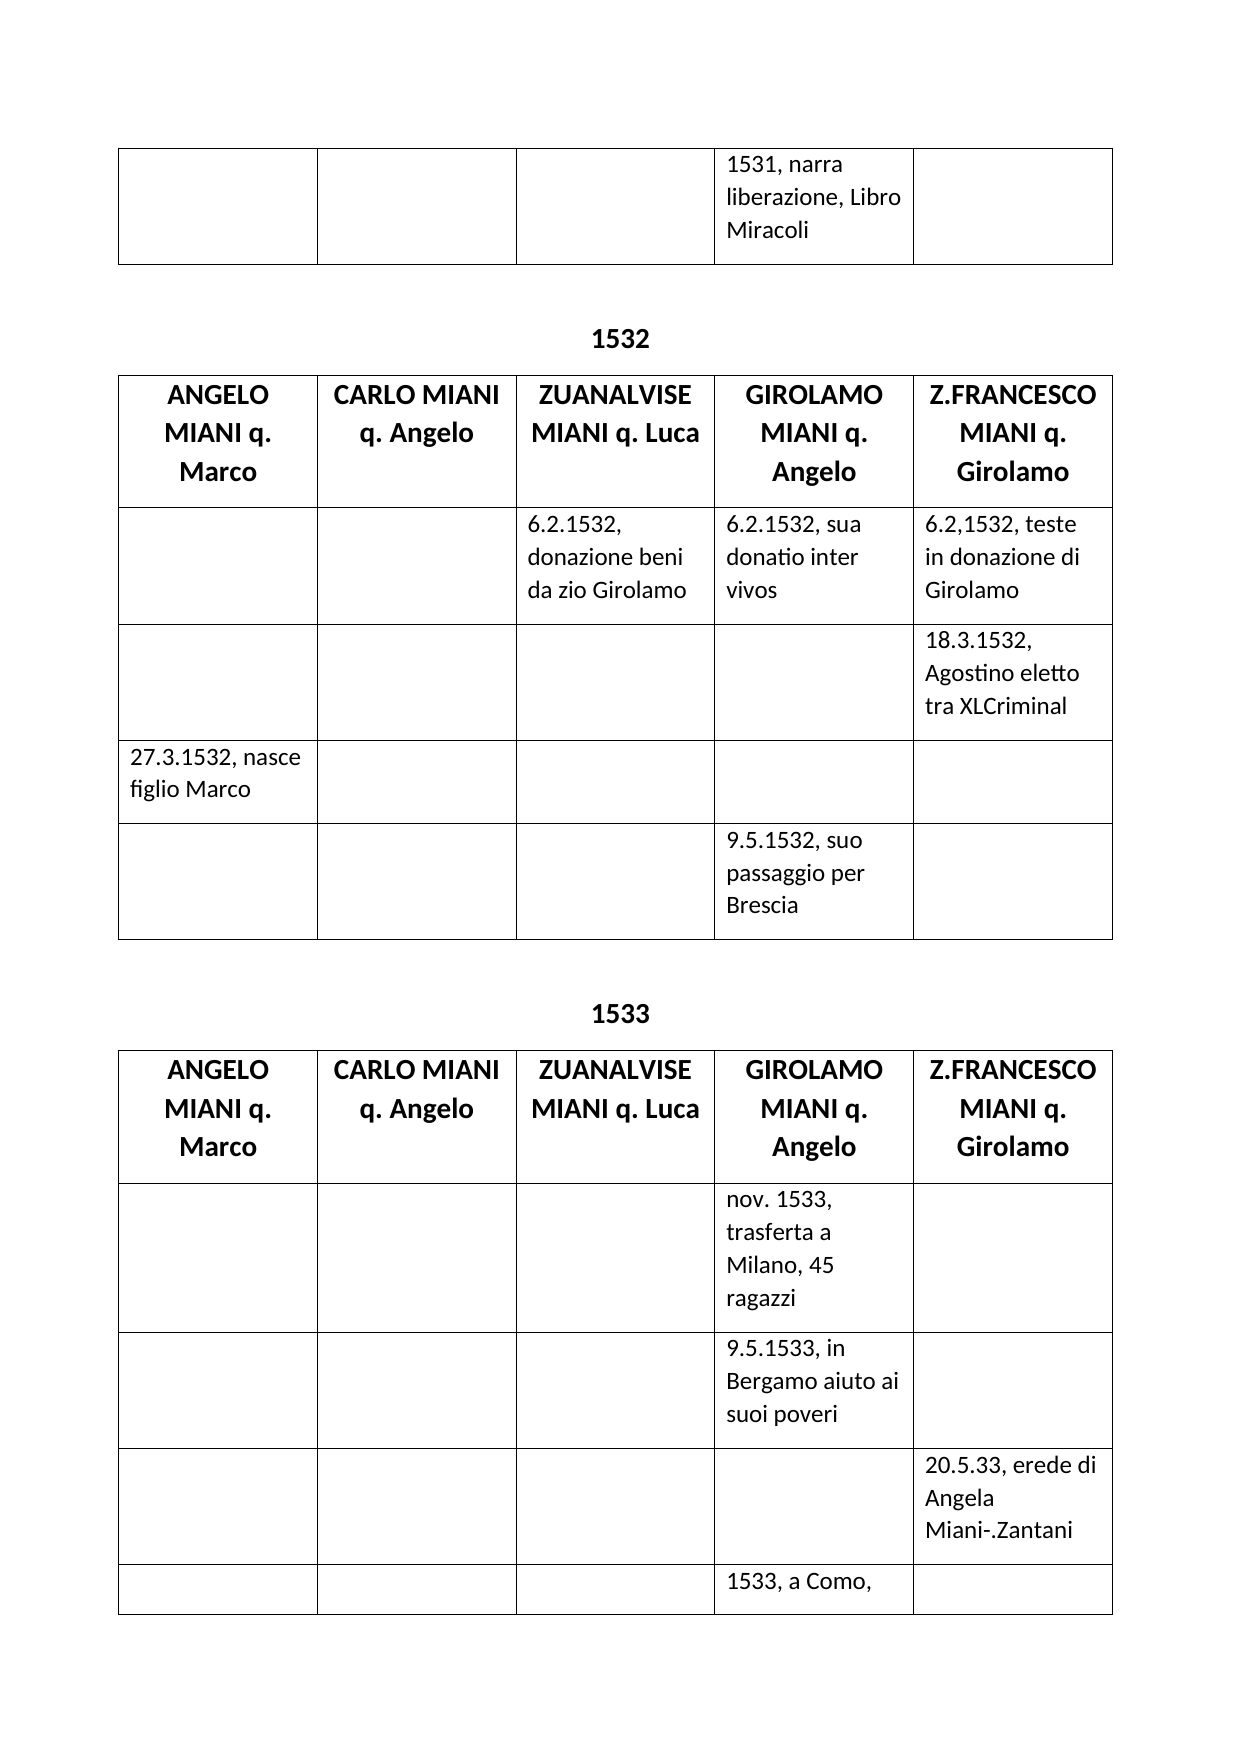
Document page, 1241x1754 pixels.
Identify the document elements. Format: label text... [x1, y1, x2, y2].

table_cell [914, 741, 1112, 823]
table_cell [914, 1565, 1112, 1614]
table_header ZUANALVISE MIANI q. Luca [517, 376, 714, 507]
table_cell [119, 149, 317, 264]
table_cell [318, 1565, 516, 1614]
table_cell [715, 1565, 913, 1614]
table_cell [517, 824, 714, 939]
table_cell 20.5.33, erede di Angela Miani-.Zantani [914, 1449, 1112, 1564]
table_cell [914, 824, 1112, 939]
table_cell [119, 625, 317, 739]
table_cell [715, 1449, 913, 1564]
table_cell [715, 741, 913, 823]
table_cell [119, 824, 317, 939]
table_cell [517, 1565, 714, 1614]
table_cell 6.2,1532, teste in donazione di Girolamo [914, 508, 1112, 623]
table_cell [517, 741, 714, 823]
table_cell 27.3.1532, nasce figlio Marco [119, 741, 317, 823]
table_cell [119, 508, 317, 623]
text 1532 [118, 320, 1122, 356]
table_cell [517, 1449, 714, 1564]
table_cell [119, 1184, 317, 1332]
table_cell [517, 625, 714, 739]
table_header GIROLAMO MIANI q. Angelo [715, 376, 913, 507]
table_cell 9.5.1533, in Bergamo aiuto ai suoi poveri [715, 1333, 913, 1448]
table_cell [715, 625, 913, 739]
table_cell [318, 149, 516, 264]
table_cell [914, 1184, 1112, 1332]
table_cell [318, 1449, 516, 1564]
table_header ANGELO MIANI q. Marco [119, 376, 317, 507]
table_cell [517, 1333, 714, 1448]
table_cell 1531, narra liberazione, Libro Miracoli [715, 149, 913, 264]
table_cell [914, 149, 1112, 264]
table_cell 9.5.1532, suo passaggio per Brescia [715, 824, 913, 939]
table_header ANGELO MIANI q. Marco [119, 1051, 317, 1182]
table_cell [318, 1184, 516, 1332]
table_header Z.FRANCESCO MIANI q. Girolamo [914, 1051, 1112, 1182]
text 1533 [118, 995, 1122, 1031]
table_header GIROLAMO MIANI q. Angelo [715, 1051, 913, 1182]
table_cell [517, 1184, 714, 1332]
table_header CARLO MIANI q. Angelo [318, 1051, 516, 1182]
table_cell [318, 741, 516, 823]
table_header Z.FRANCESCO MIANI q. Girolamo [914, 376, 1112, 507]
table_cell 18.3.1532, Agostino eletto tra XLCriminal [914, 625, 1112, 739]
table_cell [517, 149, 714, 264]
table_header CARLO MIANI q. Angelo [318, 376, 516, 507]
table_cell [318, 625, 516, 739]
table_cell [318, 508, 516, 623]
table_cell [715, 1184, 913, 1332]
table_cell 6.2.1532, sua donatio inter vivos [715, 508, 913, 623]
table_cell 6.2.1532, donazione beni da zio Girolamo [517, 508, 714, 623]
table_cell [914, 1333, 1112, 1448]
table_header ZUANALVISE MIANI q. Luca [517, 1051, 714, 1182]
table_cell [119, 1449, 317, 1564]
table_cell [318, 1333, 516, 1448]
table_cell [119, 1565, 317, 1614]
table_cell [119, 1333, 317, 1448]
table_cell [318, 824, 516, 939]
